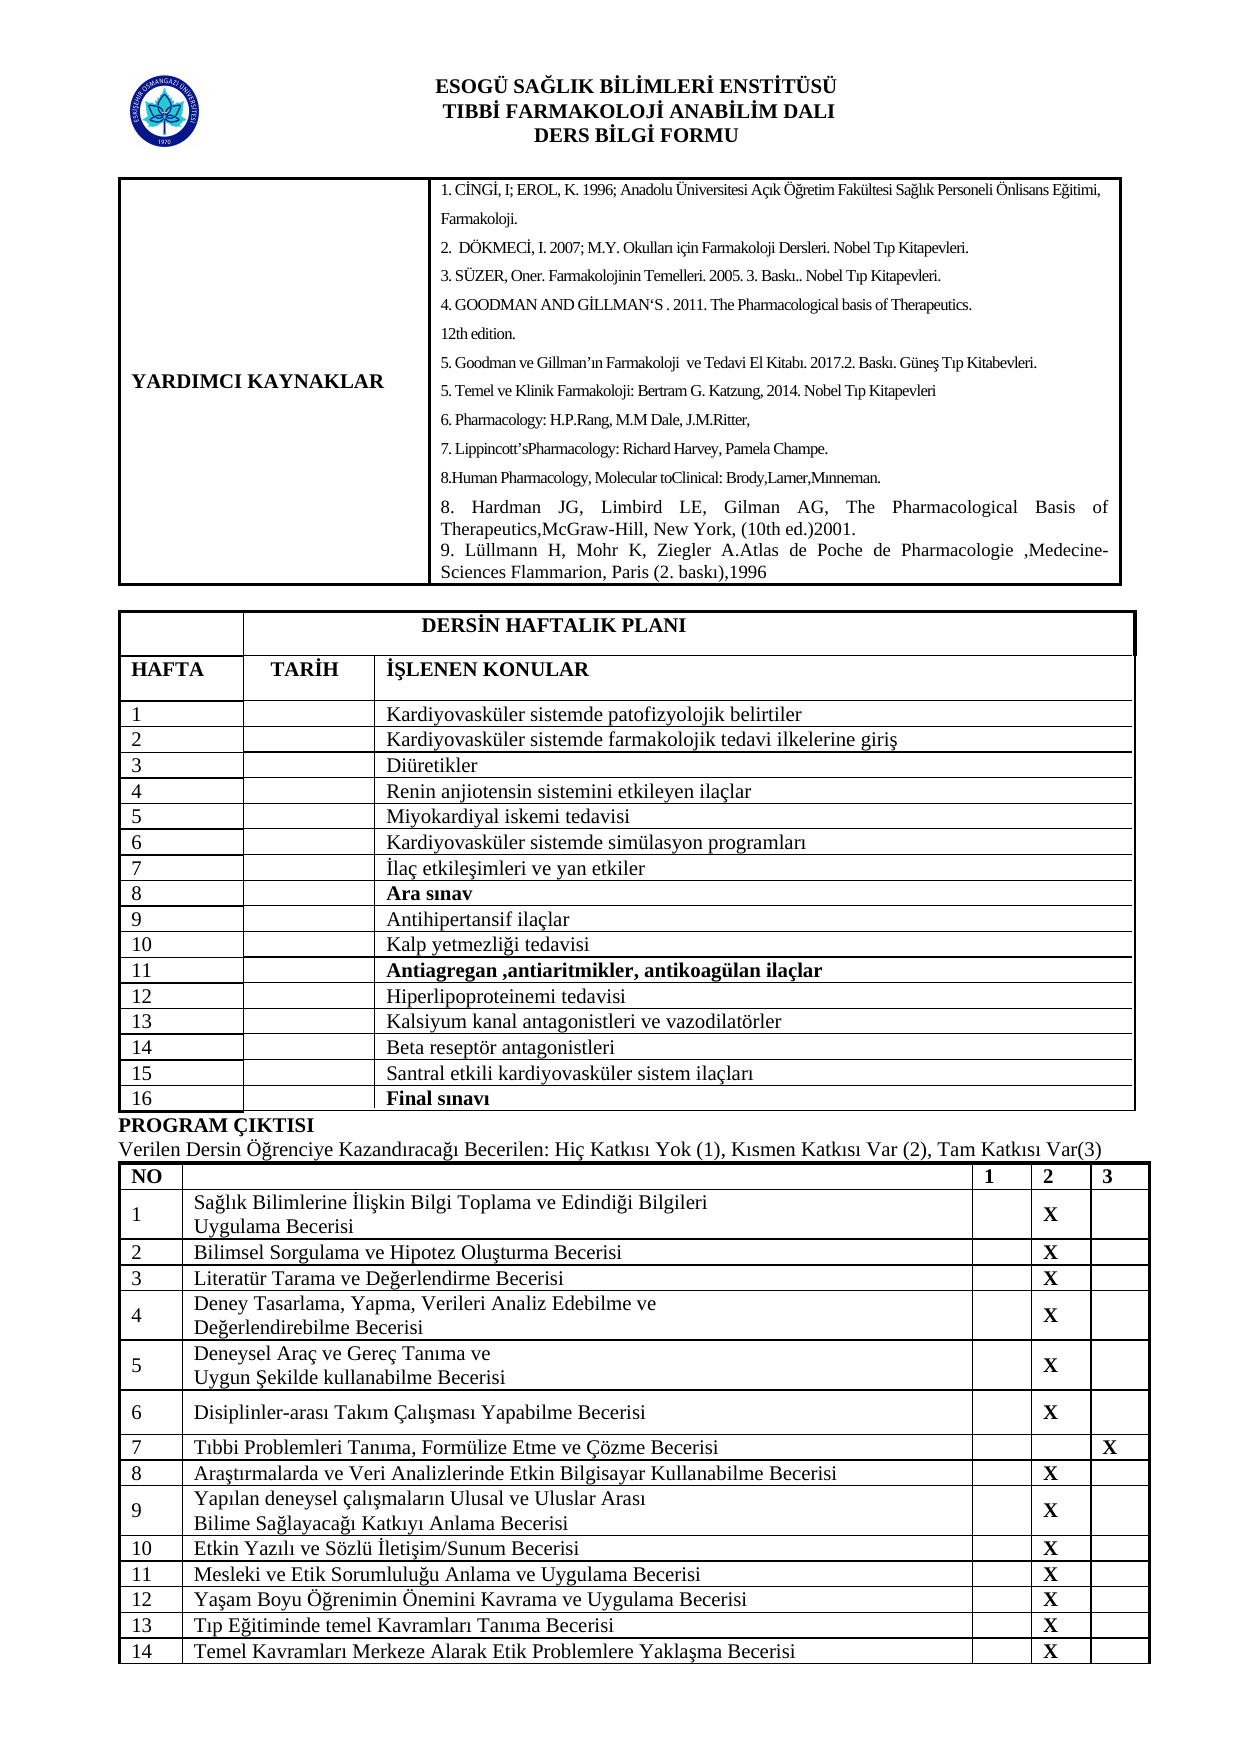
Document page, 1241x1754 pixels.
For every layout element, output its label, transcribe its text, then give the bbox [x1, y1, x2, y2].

table_cell Tıbbi Problemleri Tanıma, Formülize Etme ve Çözme Becerisi [183, 1435, 972, 1459]
table_cell Antiagregan ,antiaritmikler, antikoagülan ilaçlar [375, 956, 1134, 982]
table_cell Ara sınav [375, 880, 1134, 905]
table_cell YARDIMCI KAYNAKLAR [121, 180, 428, 582]
table_cell 7 [121, 856, 243, 879]
table_cell [973, 1613, 1031, 1637]
table_cell X [1032, 1190, 1090, 1238]
table_cell 9 [121, 907, 243, 931]
table_cell [1092, 1391, 1148, 1433]
picture [129, 73, 200, 149]
table_cell Yapılan deneysel çalışmaların Ulusal ve Uluslar Arası Bilime Sağlayacağı Katkıyı Anlama Becerisi [183, 1486, 972, 1534]
table_cell 8 [121, 881, 243, 905]
table_cell 10 [121, 932, 243, 956]
table_cell X [1032, 1613, 1090, 1637]
table_cell [1092, 1461, 1148, 1485]
text Verilen Dersin Öğrenciye Kazandıracağı Becerilen: Hiç Katkısı Yok (1), Kısmen Katkısı Var (2), Tam Katkısı Var(3) [118, 1137, 1122, 1161]
table_cell [973, 1190, 1031, 1238]
table_cell Kardiyovasküler sistemde simülasyon programları [375, 828, 1134, 854]
table_cell Santral etkili kardiyovasküler sistem ilaçları [375, 1059, 1134, 1084]
table_cell 5 [121, 1341, 182, 1389]
table_cell X [1032, 1536, 1090, 1560]
table_cell 13 [121, 1613, 182, 1637]
table_cell İŞLENEN KONULAR [375, 655, 1134, 700]
table_cell [244, 753, 374, 777]
table_cell 4 [121, 779, 243, 803]
table_cell [244, 1086, 375, 1110]
table_cell X [1032, 1587, 1090, 1611]
table_cell Mesleki ve Etik Sorumluluğu Anlama ve Uygulama Becerisi [183, 1562, 972, 1586]
table_cell X [1032, 1486, 1090, 1534]
table_header 1 [973, 1165, 1031, 1188]
table_cell 3 [121, 753, 243, 777]
table_cell Hiperlipoproteinemi tedavisi [375, 982, 1134, 1008]
table_cell [244, 906, 374, 931]
table_cell [973, 1562, 1031, 1586]
table_cell [1092, 1562, 1148, 1586]
table_cell 2 [121, 1240, 182, 1264]
table_cell 6 [121, 1391, 182, 1433]
table_cell Miyokardiyal iskemi tedavisi [375, 803, 1134, 828]
table_cell [244, 778, 374, 803]
table_cell [1092, 1587, 1148, 1611]
table_cell 13 [121, 1009, 243, 1033]
table_cell [244, 983, 374, 1008]
table_cell [1092, 1536, 1148, 1560]
table_cell [973, 1266, 1031, 1289]
table_cell X [1032, 1266, 1090, 1289]
table_cell X [1032, 1639, 1090, 1663]
table_cell Renin anjiotensin sistemini etkileyen ilaçlar [375, 777, 1134, 803]
table_header [121, 613, 243, 655]
table_cell [1092, 1486, 1148, 1534]
table_cell [244, 727, 374, 751]
table_cell 12 [121, 1587, 182, 1611]
table_cell Sağlık Bilimlerine İlişkin Bilgi Toplama ve Edindiği Bilgileri Uygulama Becerisi [183, 1190, 972, 1238]
table_cell 14 [121, 1639, 182, 1663]
table_cell [1092, 1266, 1148, 1289]
table_header DERSİN HAFTALIK PLANI [244, 613, 1133, 655]
table_cell İlaç etkileşimleri ve yan etkiler [375, 854, 1134, 879]
table_cell Deney Tasarlama, Yapma, Verileri Analiz Edebilme ve Değerlendirebilme Becerisi [183, 1291, 972, 1339]
table_cell [244, 1060, 374, 1084]
table_cell X [1032, 1391, 1090, 1433]
table_header NO [121, 1165, 182, 1188]
table_cell Antihipertansif ilaçlar [375, 905, 1134, 931]
table_cell [1032, 1435, 1090, 1459]
table_cell Yaşam Boyu Öğrenimin Önemini Kavrama ve Uygulama Becerisi [183, 1587, 972, 1611]
table_cell [973, 1486, 1031, 1534]
table_cell Araştırmalarda ve Veri Analizlerinde Etkin Bilgisayar Kullanabilme Becerisi [183, 1461, 972, 1485]
table_cell [973, 1291, 1031, 1339]
table_cell Literatür Tarama ve Değerlendirme Becerisi [183, 1266, 972, 1289]
table_cell [244, 1034, 374, 1059]
table_cell Kardiyovasküler sistemde farmakolojik tedavi ilkelerine giriş [375, 726, 1134, 751]
table_cell 11 [121, 958, 243, 982]
table_cell Kardiyovasküler sistemde patofizyolojik belirtiler [375, 700, 1134, 726]
table_cell 8 [121, 1461, 182, 1485]
table_cell Deneysel Araç ve Gereç Tanıma ve Uygun Şekilde kullanabilme Becerisi [183, 1341, 972, 1389]
table_cell 16 [121, 1086, 243, 1110]
table_cell 11 [121, 1562, 182, 1586]
table_cell [973, 1461, 1031, 1485]
table_cell [244, 958, 374, 982]
table_cell Disiplinler-arası Takım Çalışması Yapabilme Becerisi [183, 1391, 972, 1433]
table_cell X [1032, 1341, 1090, 1389]
table_cell 5 [121, 804, 243, 828]
table_cell [1092, 1291, 1148, 1339]
table_cell 14 [121, 1035, 243, 1059]
table_cell [973, 1587, 1031, 1611]
table_cell [244, 701, 374, 726]
table_cell Tıp Eğitiminde temel Kavramları Tanıma Becerisi [183, 1613, 972, 1637]
table_cell [244, 855, 374, 879]
table_cell 9 [121, 1486, 182, 1534]
table_cell [973, 1536, 1031, 1560]
table_cell [973, 1391, 1031, 1433]
table_cell 15 [121, 1061, 243, 1084]
table_cell X [1032, 1240, 1090, 1264]
table_cell X [1092, 1435, 1148, 1459]
table_cell [973, 1639, 1031, 1663]
table_cell [1092, 1639, 1148, 1663]
table_cell [973, 1435, 1031, 1459]
table_cell 1 [121, 1190, 182, 1238]
table_cell TARİH [244, 656, 374, 700]
table_cell 3 [121, 1266, 182, 1289]
table_cell Beta reseptör antagonistleri [375, 1033, 1134, 1059]
table_cell [973, 1240, 1031, 1264]
table_cell 12 [121, 984, 243, 1008]
table_cell 10 [121, 1536, 182, 1560]
table_header 2 [1032, 1165, 1090, 1188]
table_cell [244, 804, 374, 828]
table_cell [1092, 1240, 1148, 1264]
table_cell Bilimsel Sorgulama ve Hipotez Oluşturma Becerisi [183, 1240, 972, 1264]
table_cell 2 [121, 727, 243, 751]
table_cell [244, 881, 374, 905]
table_cell 1. CİNGİ, I; EROL, K. 1996; Anadolu Üniversitesi Açık Öğretim Fakültesi Sağlık Personeli Önlisans Eğitimi, Farmakoloji. 2. DÖKMECİ, I. 2007; M.Y. Okulları için Farmakoloji Dersleri. Nobel Tıp Kitapevleri. 3. SÜZER, Oner. Farmakolojinin Temelleri. 2005. 3. Baskı.. Nobel Tıp Kitapevleri. 4. GOODMAN AND GİLLMAN‘S . 2011. The Pharmacological basis of Therapeutics. 12th edition. 5. Goodman ve Gillman’ın Farmakoloji ve Tedavi El Kitabı. 2017.2. Baskı. Güneş Tıp Kitabevleri. 5. Temel ve Klinik Farmakoloji: Bertram G. Katzung, 2014. Nobel Tıp Kitapevleri 6. Pharmacology: H.P.Rang, M.M Dale, J.M.Ritter, 7. Lippincott’sPharmacology: Richard Harvey, Pamela Champe. 8.Human Pharmacology, Molecular toClinical: Brody,Larner,Mınneman. 8. Hardman JG, Limbird LE, Gilman AG, The Pharmacological Basis of Therapeutics,McGraw-Hill, New York, (10th ed.)2001. 9. Lüllmann H, Mohr K, Ziegler A.Atlas de Poche de Pharmacologie ,Medecine-Sciences Flammarion, Paris (2. baskı),1996 [431, 180, 1119, 582]
table_cell [244, 829, 374, 854]
table_cell Diüretikler [375, 751, 1134, 777]
table_cell Etkin Yazılı ve Sözlü İletişim/Sunum Becerisi [183, 1536, 972, 1560]
table_cell [973, 1341, 1031, 1389]
table_cell 6 [121, 830, 243, 854]
table_cell [244, 932, 374, 956]
table_cell [1092, 1341, 1148, 1389]
table_cell 1 [121, 702, 243, 726]
table_cell X [1032, 1562, 1090, 1586]
table_cell HAFTA [121, 657, 243, 700]
text PROGRAM ÇIKTISI [118, 1113, 1122, 1137]
table_cell Final sınavı [375, 1085, 1134, 1110]
table_header 3 [1092, 1165, 1148, 1188]
table_cell Temel Kavramları Merkeze Alarak Etik Problemlere Yaklaşma Becerisi [183, 1639, 972, 1663]
table_cell 7 [121, 1435, 182, 1459]
table_cell 4 [121, 1291, 182, 1339]
table_cell [244, 1009, 374, 1033]
table_cell [1092, 1613, 1148, 1637]
table_cell Kalp yetmezliği tedavisi [375, 931, 1134, 956]
table_cell [1092, 1190, 1148, 1238]
table_cell Kalsiyum kanal antagonistleri ve vazodilatörler [375, 1008, 1134, 1033]
table_cell X [1032, 1291, 1090, 1339]
table_cell X [1032, 1461, 1090, 1485]
table_header [183, 1165, 972, 1188]
